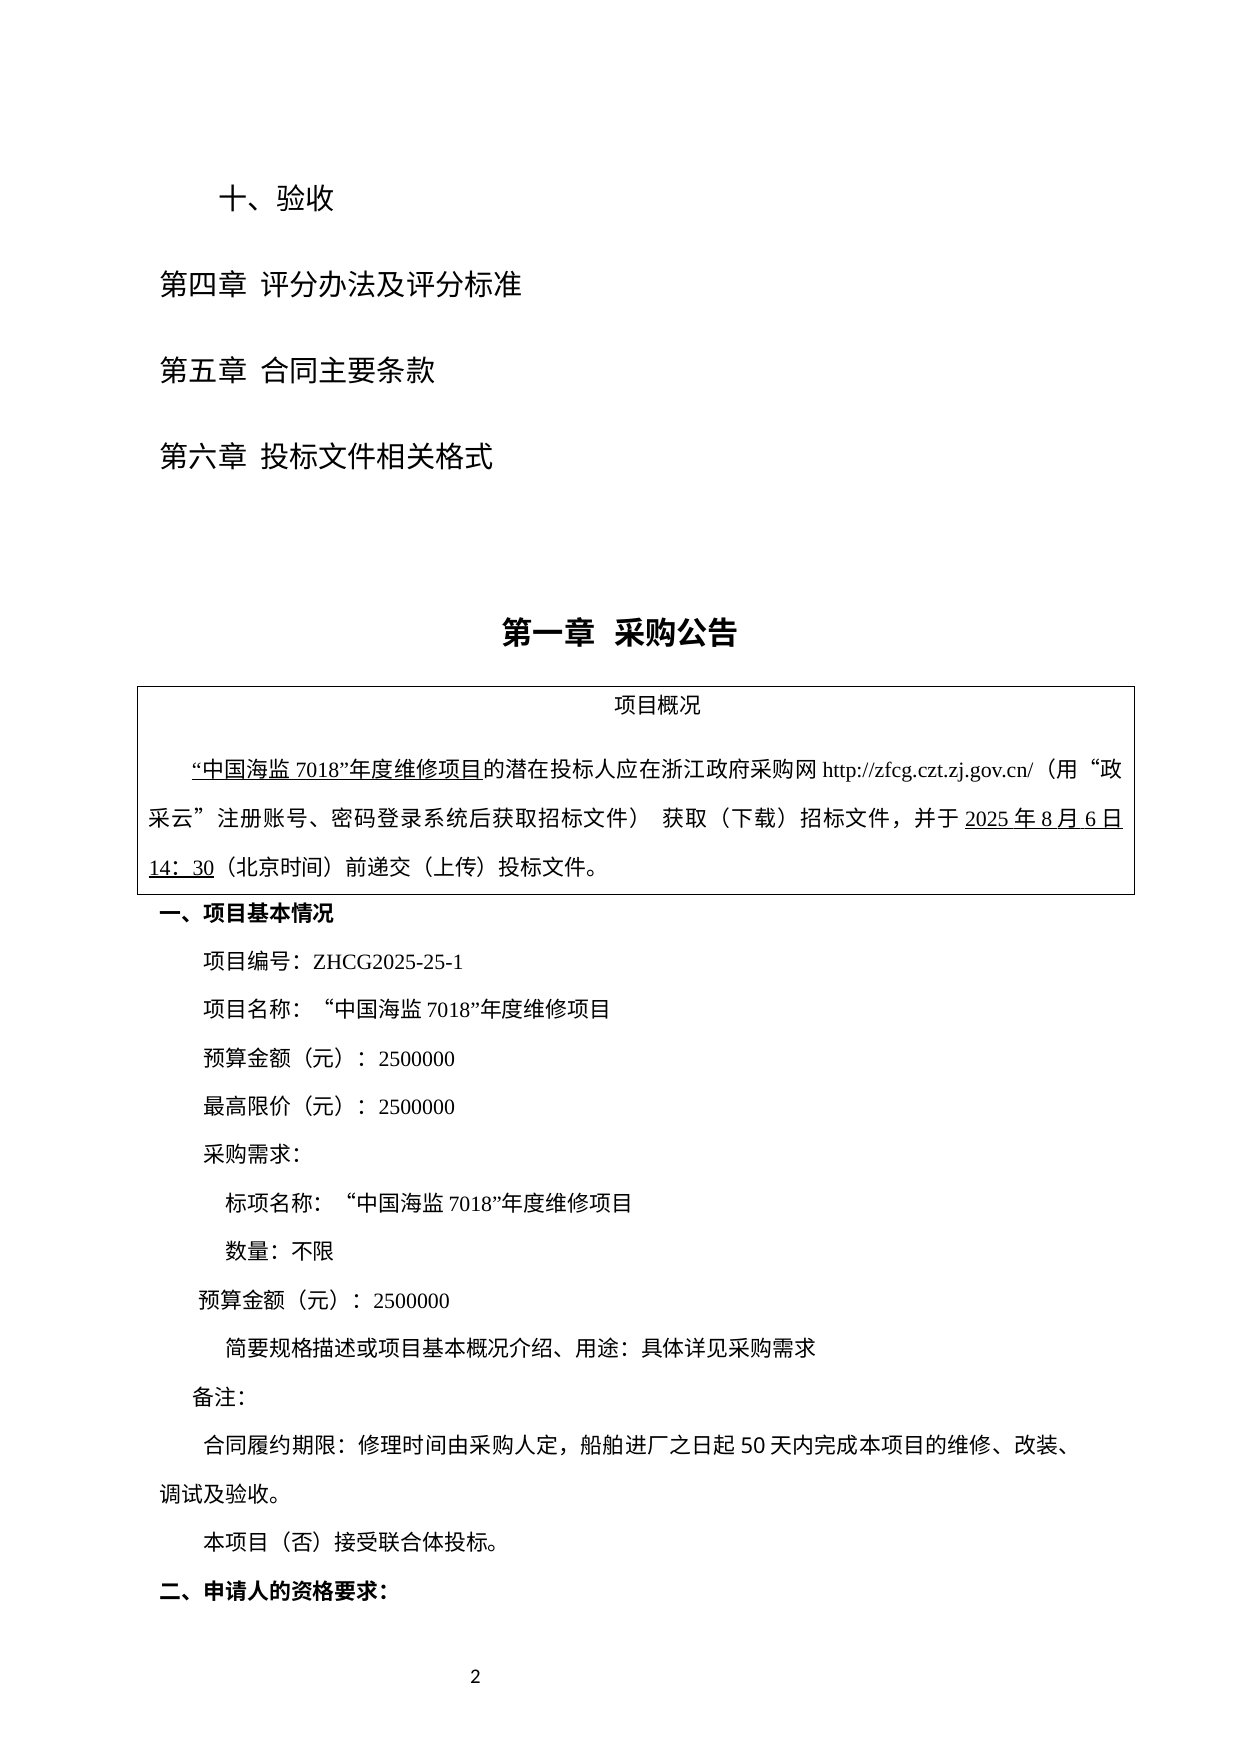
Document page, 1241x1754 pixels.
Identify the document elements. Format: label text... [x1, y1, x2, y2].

text 项目编号：ZHCG2025-25-1 [159, 944, 1081, 976]
text 第五章 合同主要条款 [159, 336, 1081, 401]
text 项目名称：“中国海监7018”年度维修项目 [159, 992, 1081, 1024]
text 简要规格描述或项目基本概况介绍、用途：具体详见采购需求 备注： [159, 1331, 1081, 1412]
text 一、项目基本情况 [159, 895, 1081, 928]
text 二、申请人的资格要求： [159, 1573, 1081, 1606]
text 数量：不限 预算金额（元）：2500000 [159, 1234, 1081, 1315]
text 预算金额（元）：2500000 [159, 1040, 1081, 1073]
text 本项目（否）接受联合体投标。 [159, 1525, 1081, 1557]
text 合同履约期限：修理时间由采购人定，船舶进厂之日起50天内完成本项目的维修、改装、调试及验收。 [159, 1428, 1081, 1509]
text 最高限价（元）：2500000 [159, 1089, 1081, 1121]
list 采购公告 [159, 598, 1081, 663]
text 第六章 投标文件相关格式 [159, 422, 1081, 487]
text 标项名称：“中国海监7018”年度维修项目 [159, 1185, 1081, 1218]
text 采购需求： [159, 1137, 1081, 1169]
text 第四章 评分办法及评分标准 [159, 250, 1081, 315]
table_header 项目概况 “中国海监7018”年度维修项目的潜在投标人应在浙江政府采购网http://zfcg.czt.zj.gov.cn/（用“政采云”注册账号、密码登录系统后获取招标文件） 获取（下载）招标文件，并于2025年8月6日 14：30（北京时间）前递交（上传）投标文件。 [138, 687, 1134, 894]
text 十、验收 [159, 164, 1081, 229]
